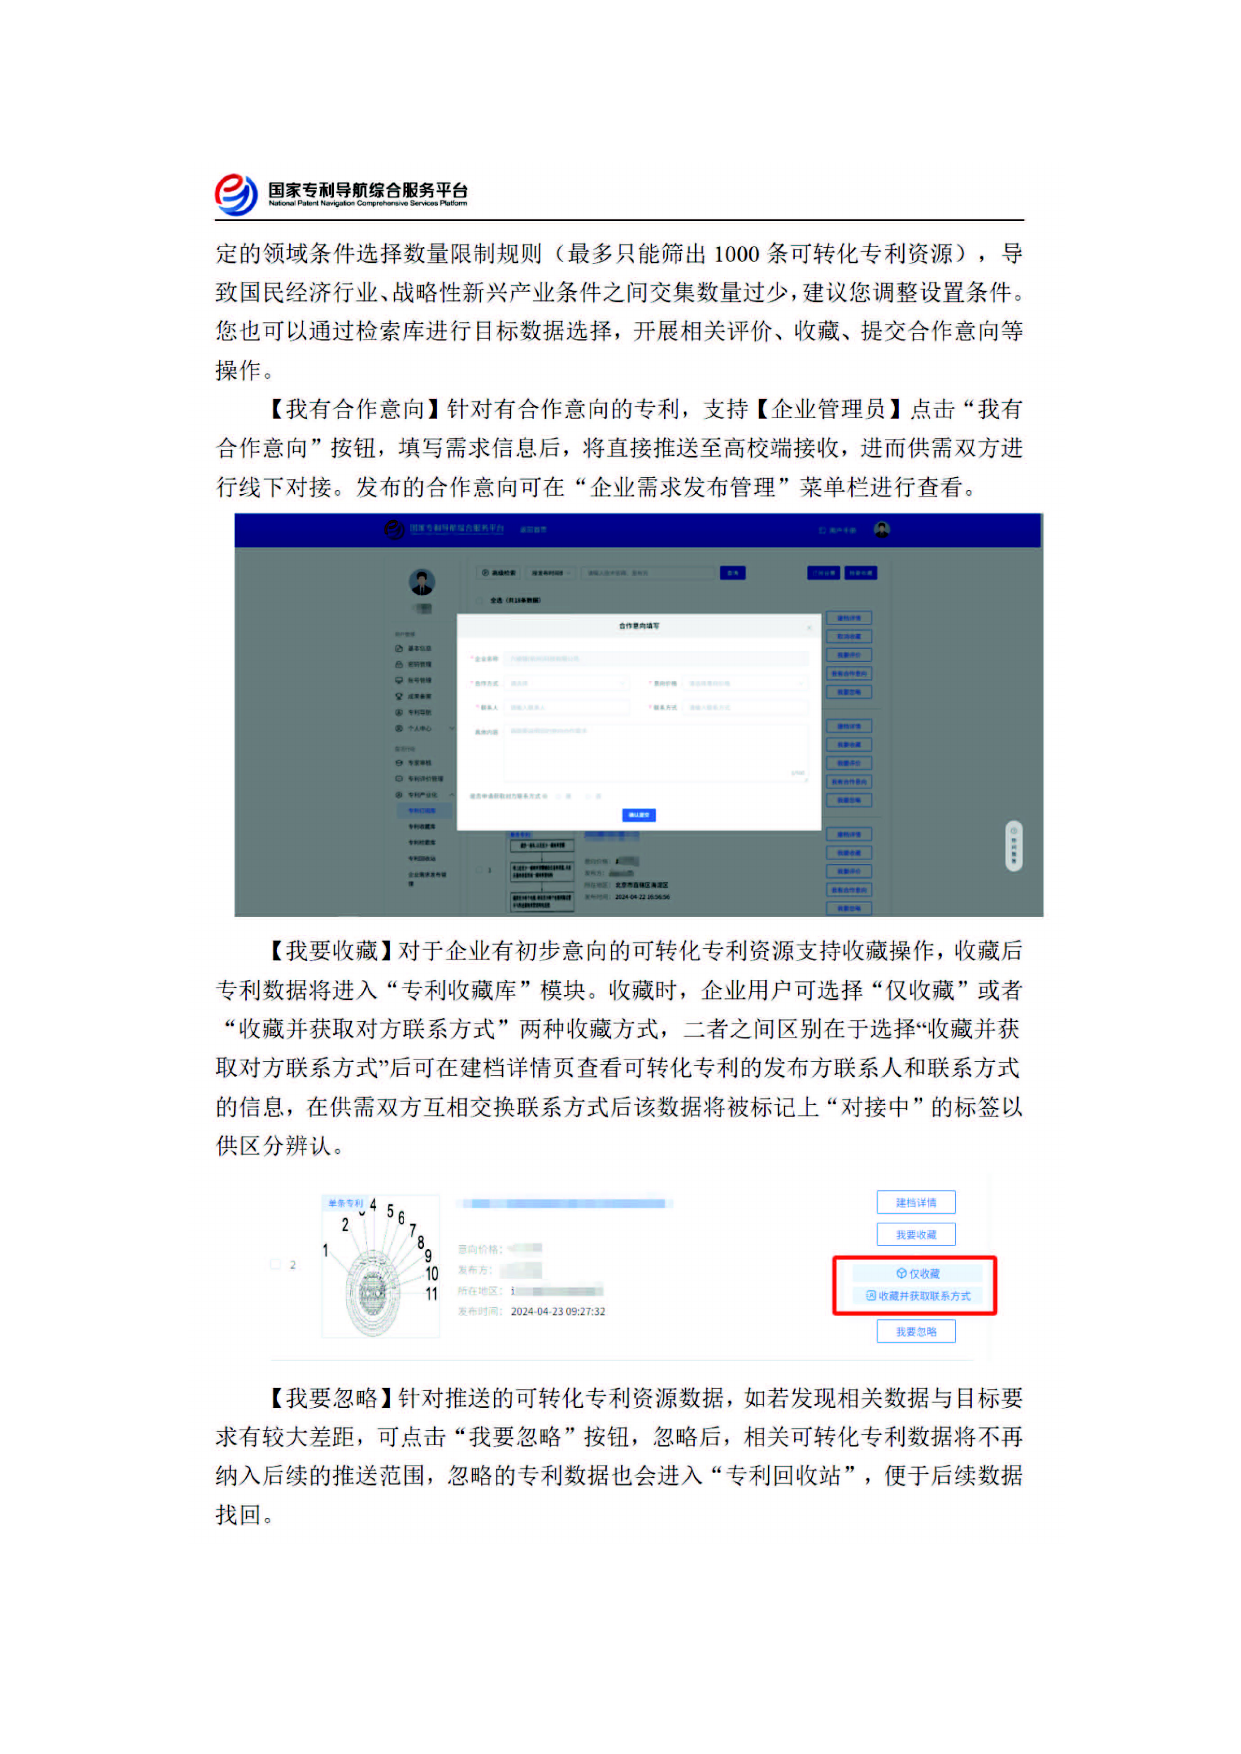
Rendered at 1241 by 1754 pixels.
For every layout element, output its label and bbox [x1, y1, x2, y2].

picture [187, 162, 1065, 1544]
